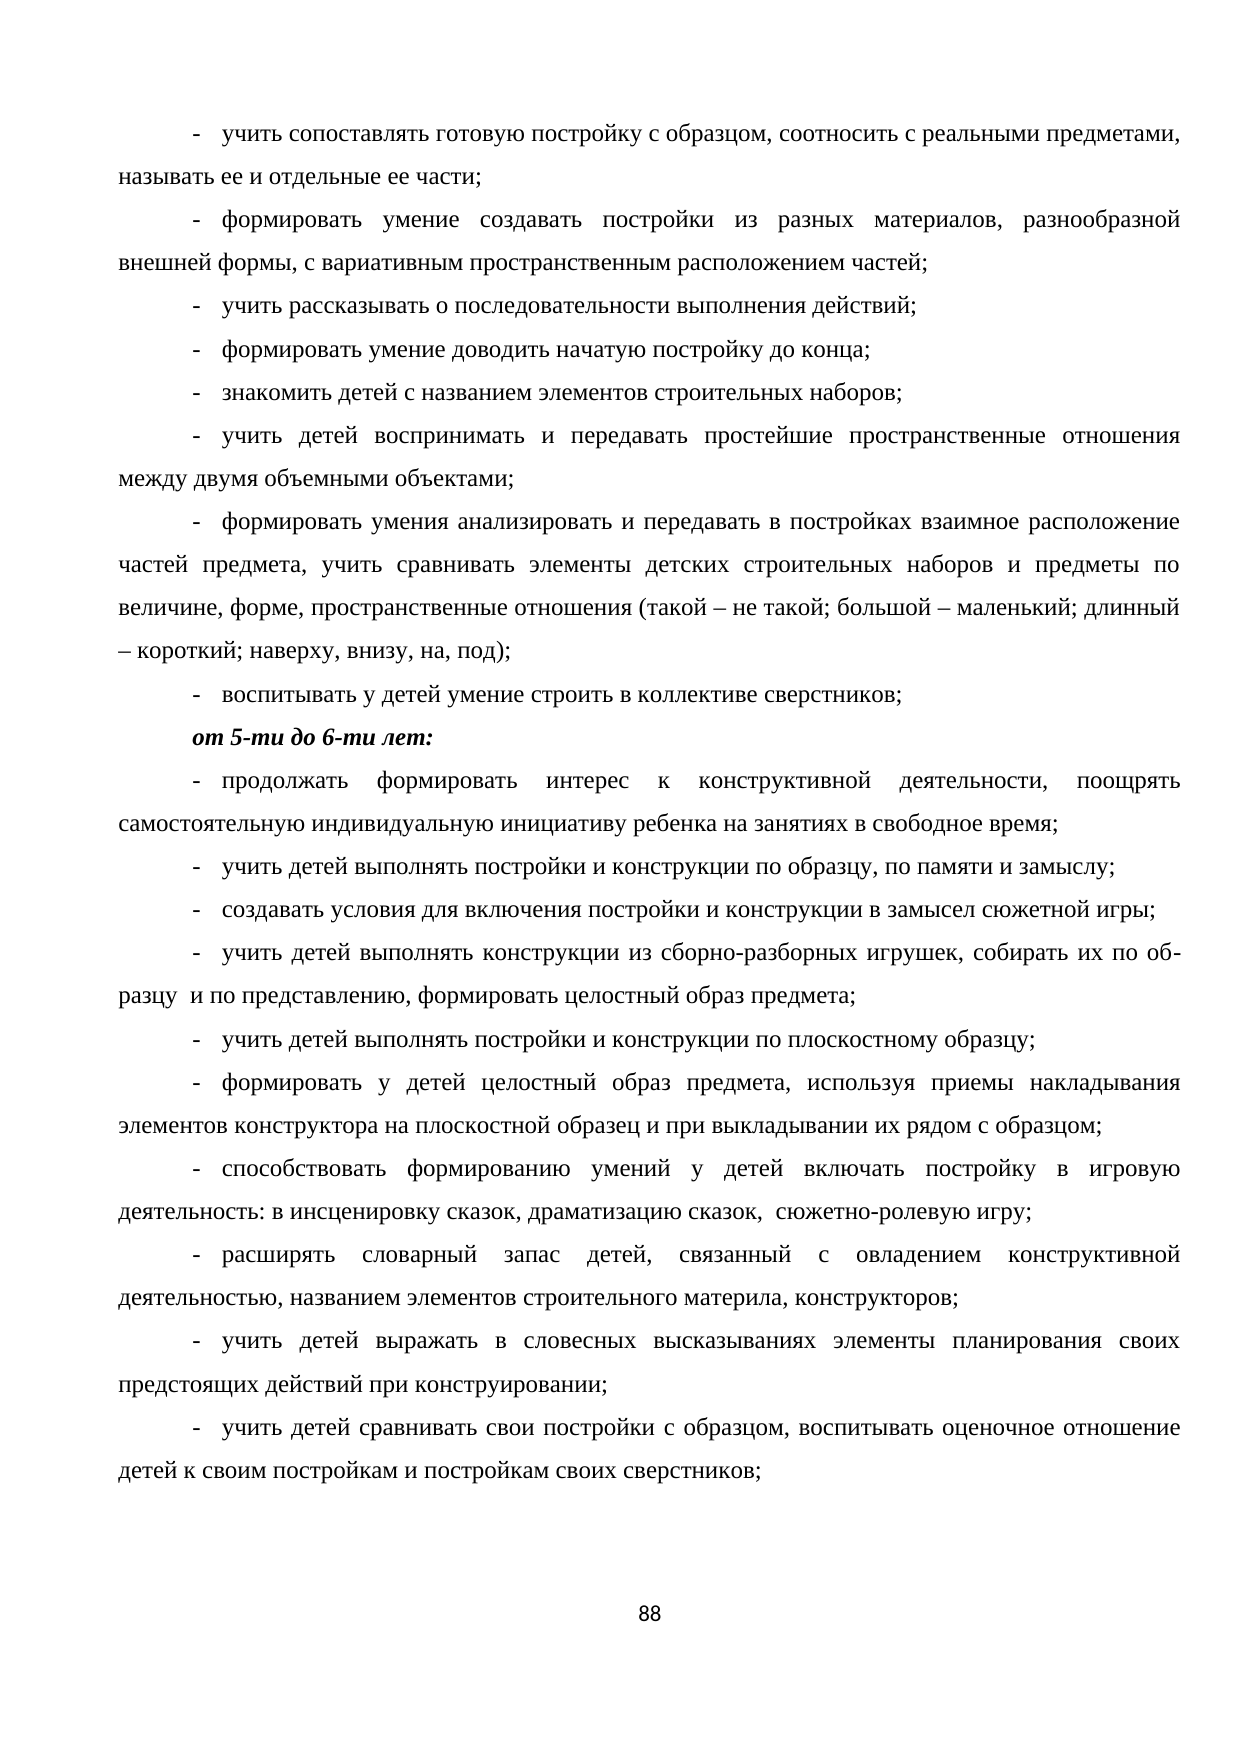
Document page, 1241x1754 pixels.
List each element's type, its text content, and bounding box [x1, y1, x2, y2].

list расширять словарный запас детей, связанный с овладением конструктивной деятельностью, названием элементов строительного материла, конструкторов; [118, 1239, 1181, 1311]
list учить детей сравнивать свои постройки с образцом, воспитывать оценочное отношение детей к своим постройкам и постройкам своих сверстников; [118, 1412, 1181, 1484]
list способствовать формированию умений у детей включать постройку в игровую деятельность: в инсценировку сказок, драматизацию сказок, сюжетно-ролевую игру; [118, 1153, 1181, 1225]
list учить детей воспринимать и передавать простейшие пространственные отношения между двумя объемными объектами; [118, 420, 1181, 492]
list учить детей выражать в словесных высказываниях элементы планирования своих предстоящих действий при конструировании; [118, 1326, 1181, 1397]
list учить сопоставлять готовую постройку с образцом, соотносить с реальными предметами, называть ее и отдельные ее части; [118, 118, 1181, 190]
list учить детей выполнять конструкции из сборно-разборных игрушек, собирать их по образцу и по представлению, формировать целостный образ предмета; [118, 937, 1181, 1009]
list формировать у детей целостный образ предмета, используя приемы накладывания элементов конструктора на плоскостной образец и при выкладывании их рядом с образцом; [118, 1067, 1181, 1139]
list создавать условия для включения постройки и конструкции в замысел сюжетной игры; [118, 894, 1181, 923]
list учить детей выполнять постройки и конструкции по образцу, по памяти и замыслу; [118, 851, 1181, 880]
list знакомить детей с названием элементов строительных наборов; [118, 377, 1181, 406]
text от 5-ти до 6-ти лет: [118, 722, 1181, 751]
list формировать умение доводить начатую постройку до конца; [118, 334, 1181, 362]
list учить детей выполнять постройки и конструкции по плоскостному образцу; [118, 1024, 1181, 1052]
list формировать умения анализировать и передавать в постройках взаимное расположение частей предмета, учить сравнивать элементы детских строительных наборов и предметы по величине, форме, пространственные отношения (такой – не такой; большой – маленький; длинный – короткий; наверху, внизу, на, под); [118, 506, 1181, 664]
list продолжать формировать интерес к конструктивной деятельности, поощрять самостоятельную индивидуальную инициативу ребенка на занятиях в свободное время; [118, 765, 1181, 837]
list воспитывать у детей умение строить в коллективе сверстников; [118, 679, 1181, 707]
list формировать умение создавать постройки из разных материалов, разнообразной внешней формы, с вариативным пространственным расположением частей; [118, 204, 1181, 276]
list учить рассказывать о последовательности выполнения действий; [118, 291, 1181, 319]
